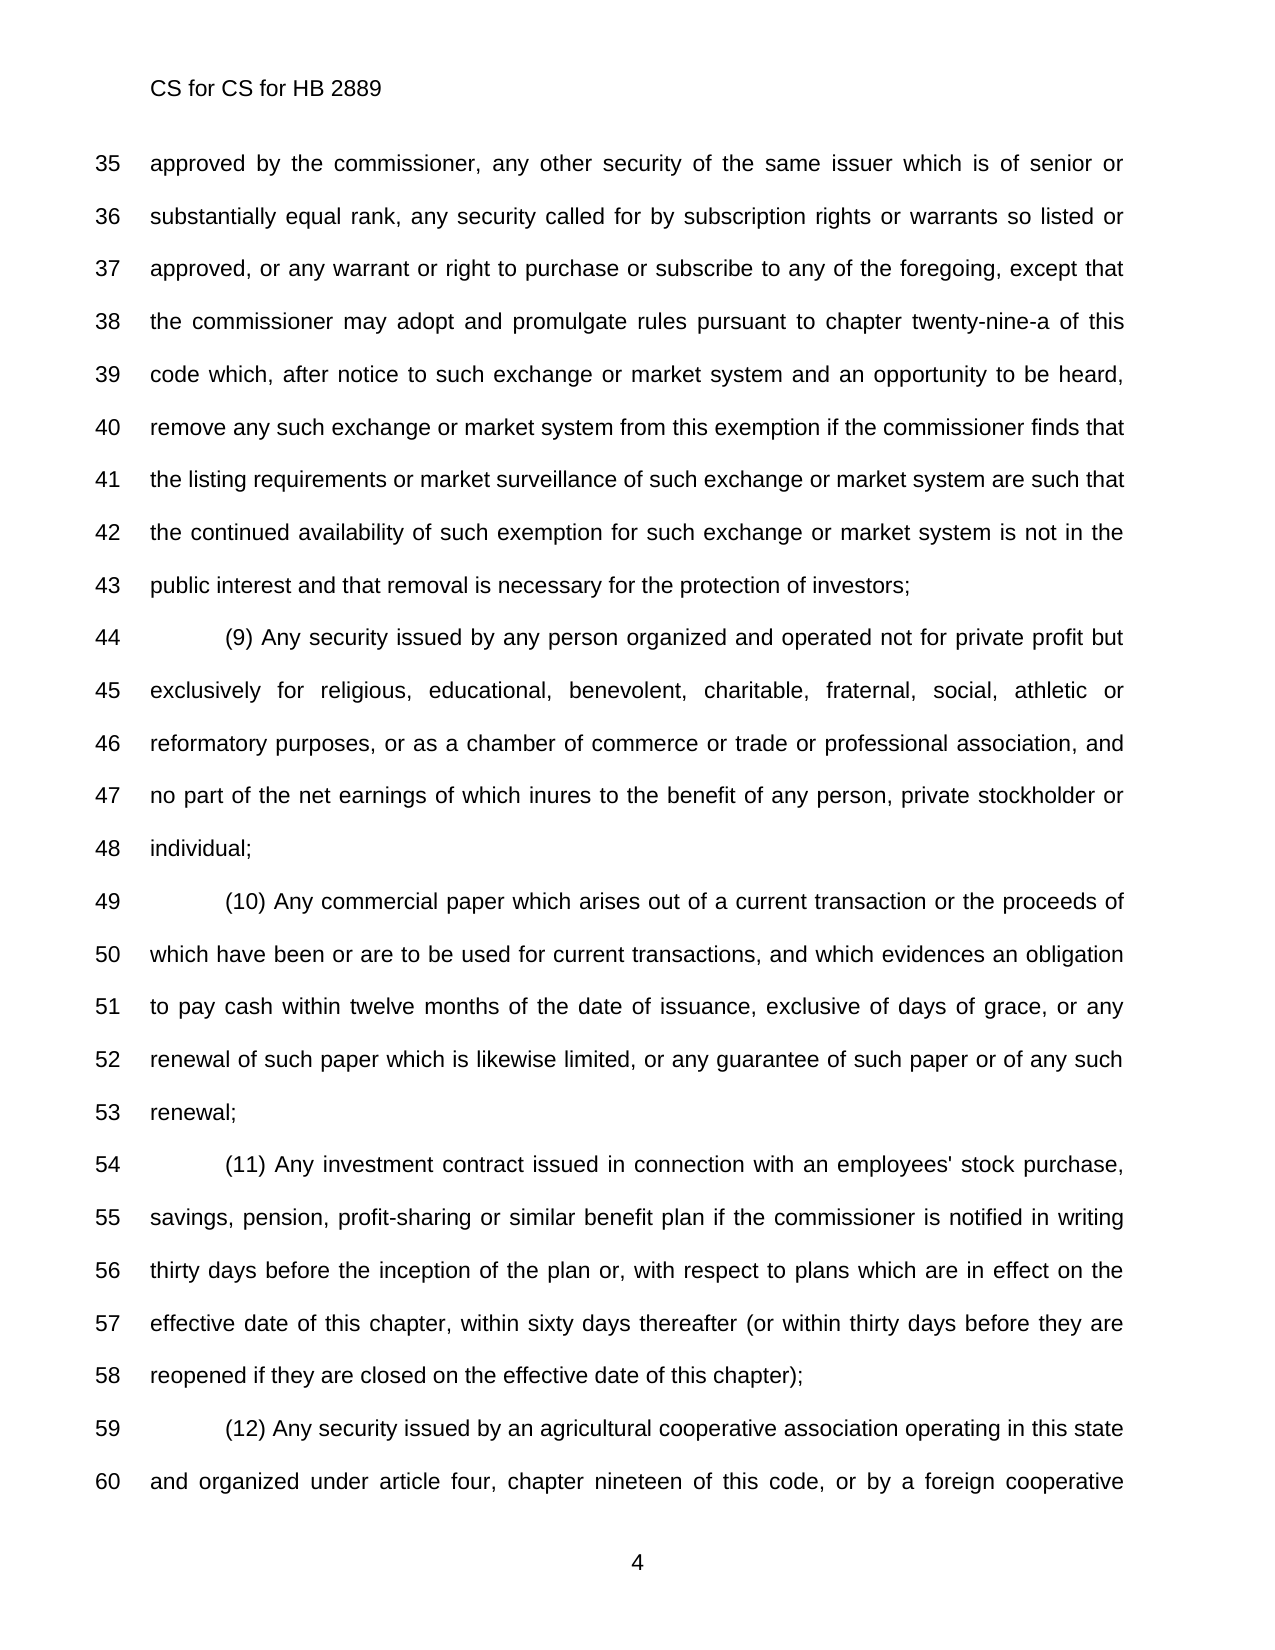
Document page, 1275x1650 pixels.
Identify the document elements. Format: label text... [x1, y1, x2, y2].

text (9) Any security issued by any person organized and operated not for private profit but exclusively for religious, educational, benevolent, charitable, fraternal, social, athletic or reformatory purposes, or as a chamber of commerce or trade or professional association, and no part of the net earnings of which inures to the benefit of any person, private stockholder or individual; [150, 624, 1125, 862]
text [150, 150, 1125, 598]
text (11) Any investment contract issued in connection with an employees' stock purchase, savings, pension, profit-sharing or similar benefit plan if the commissioner is notified in writing thirty days before the inception of the plan or, with respect to plans which are in effect on the effective date of this chapter, within sixty days thereafter (or within thirty days before they are reopened if they are closed on the effective date of this chapter); [150, 1151, 1125, 1389]
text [150, 1415, 1125, 1494]
text (10) Any commercial paper which arises out of a current transaction or the proceeds of which have been or are to be used for current transactions, and which evidences an obligation to pay cash within twelve months of the date of issuance, exclusive of days of grace, or any renewal of such paper which is likewise limited, or any guarantee of such paper or of any such renewal; [150, 888, 1125, 1125]
